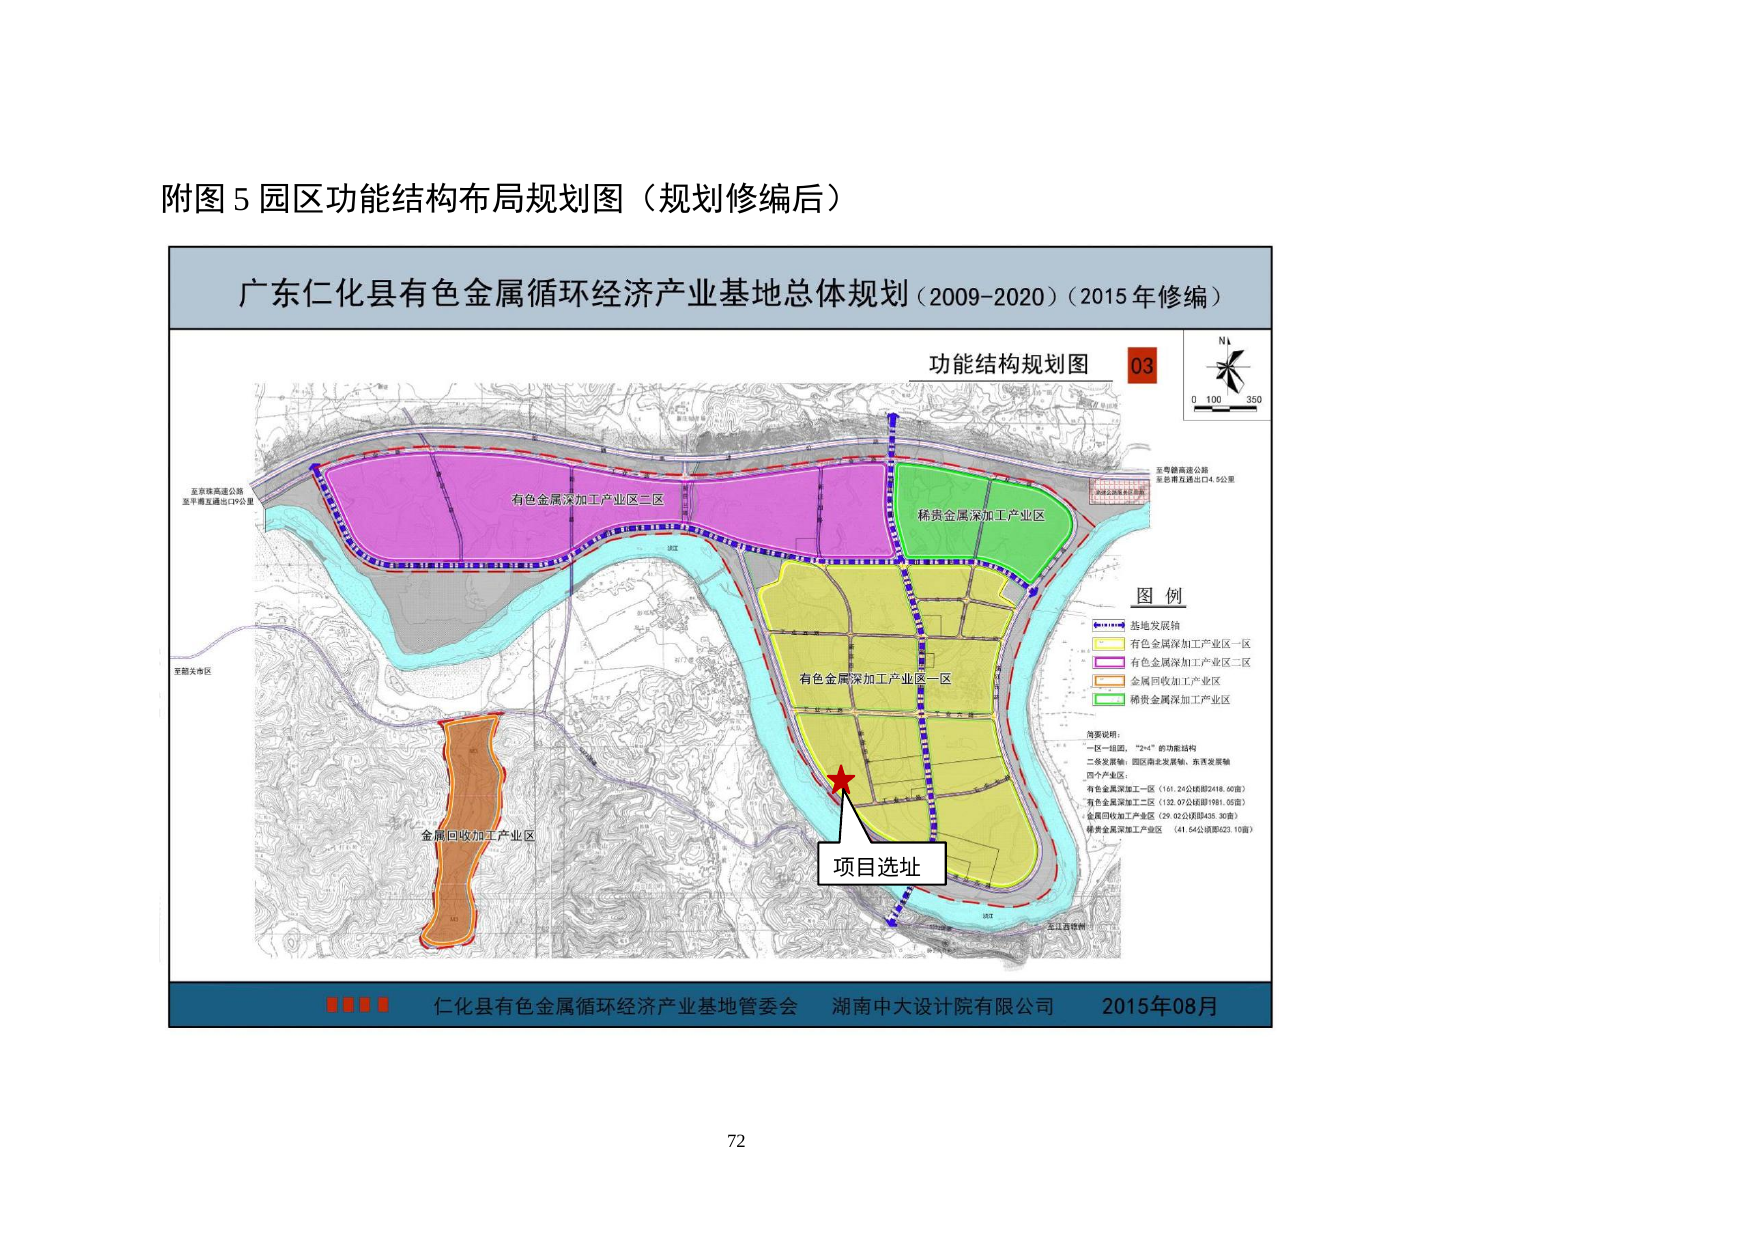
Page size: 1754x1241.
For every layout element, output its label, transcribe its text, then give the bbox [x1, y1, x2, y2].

picture [159, 237, 1281, 1038]
text 附图5 园区功能结构布局规划图（规划修编后） [159, 177, 1594, 218]
